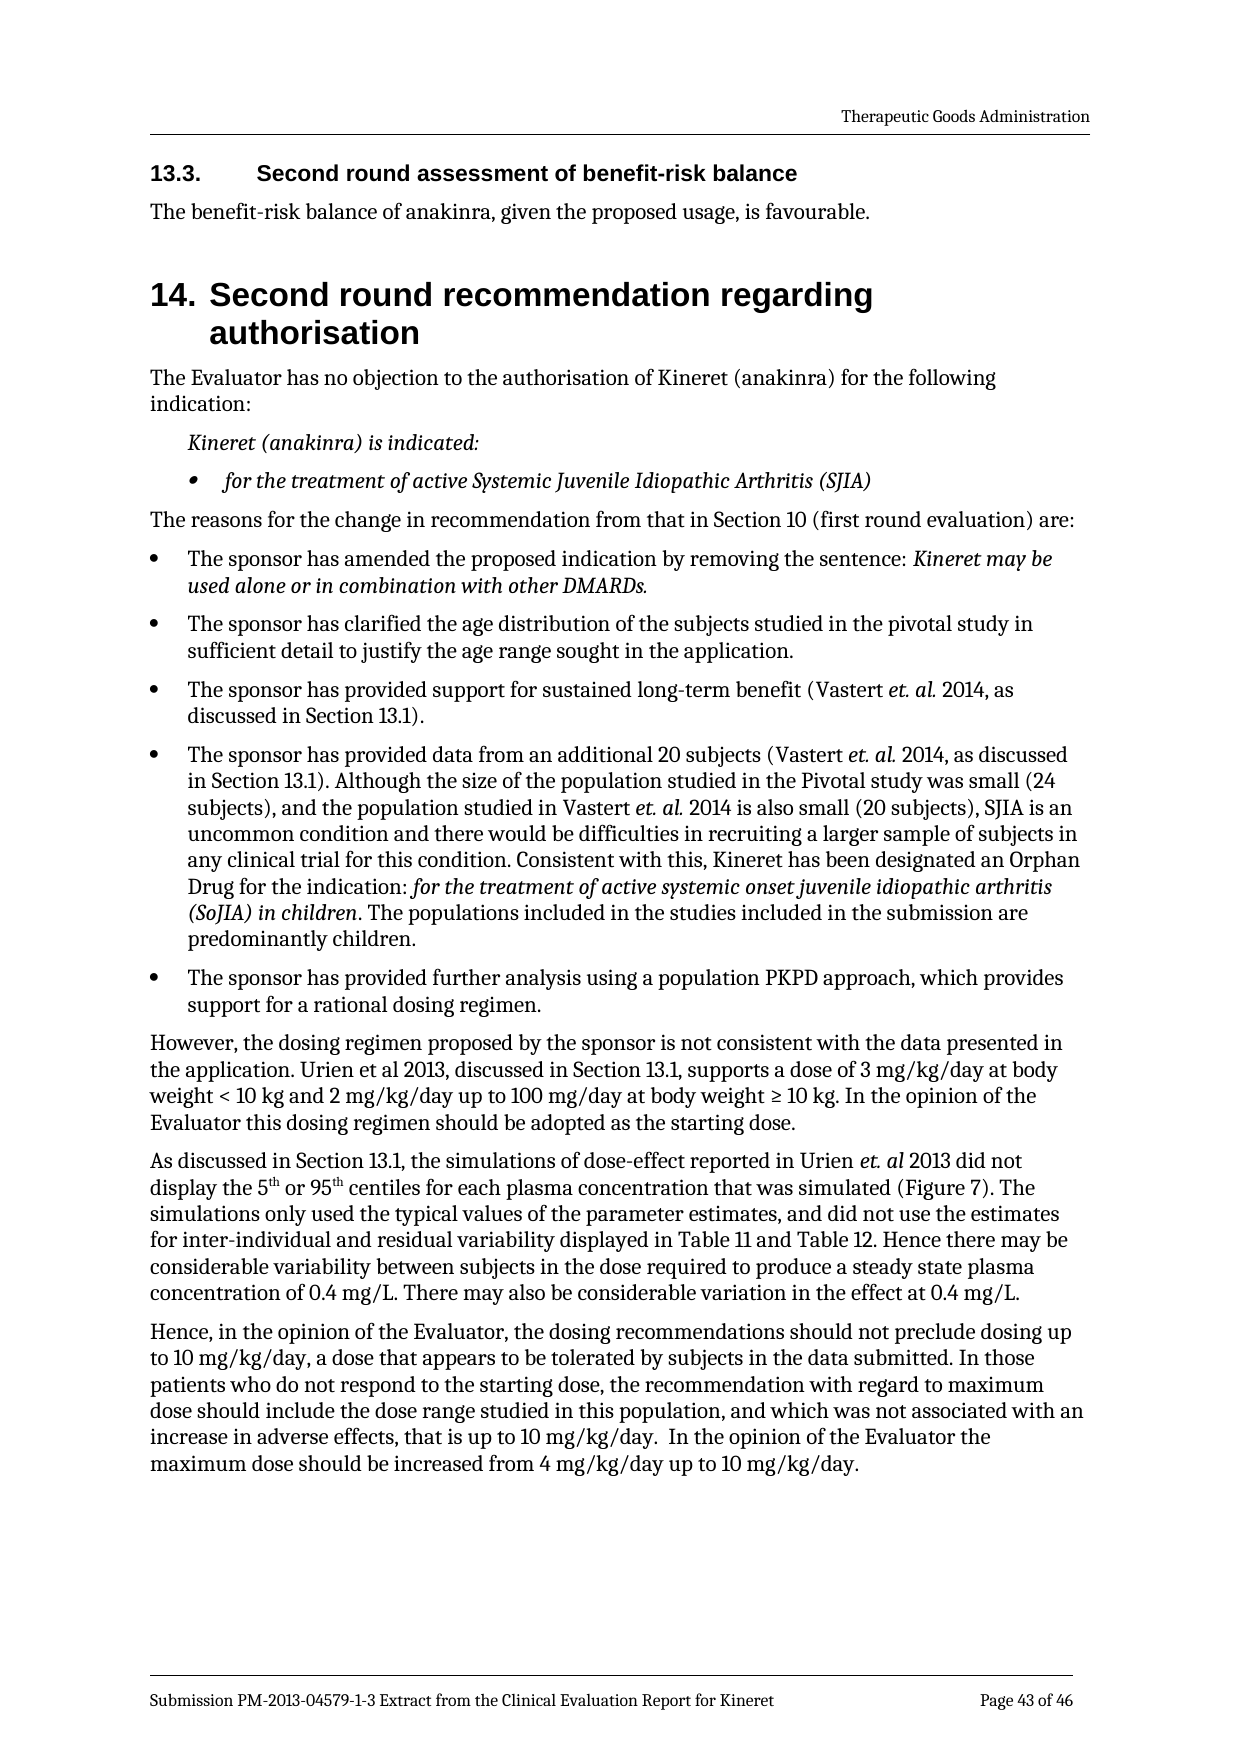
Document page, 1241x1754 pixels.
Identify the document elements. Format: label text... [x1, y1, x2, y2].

subtitle Second round recommendation regarding authorisation [150, 275, 1090, 352]
subtitle Second round assessment of benefit-risk balance [150, 160, 1090, 186]
list The sponsor has provided further analysis using a population PKPD approach, which provides support for a rational dosing regimen. [150, 965, 1090, 1018]
text Hence, in the opinion of the Evaluator, the dosing recommendations should not preclude dosing up to 10 mg/kg/day, a dose that appears to be tolerated by subjects in the data submitted. In those patients who do not respond to the starting dose, the recommendation with regard to maximum dose should include the dose range studied in this population, and which was not associated with an increase in adverse effects, that is up to 10 mg/kg/day. In the opinion of the Evaluator the maximum dose should be increased from 4 mg/kg/day up to 10 mg/kg/day. [150, 1319, 1090, 1477]
text The Evaluator has no objection to the authorisation of Kineret (anakinra) for the following indication: [150, 364, 1090, 417]
text As discussed in Section 13.1, the simulations of dose-effect reported in Urien et. al 2013 did not display the 5th or 95th centiles for each plasma concentration that was simulated (Figure 7). The simulations only used the typical values of the parameter estimates, and did not use the estimates for inter-individual and residual variability displayed in Table 11 and Table 12. Hence there may be considerable variability between subjects in the dose required to produce a steady state plasma concentration of 0.4 mg/L. There may also be considerable variation in the effect at 0.4 mg/L. [150, 1148, 1090, 1306]
text However, the dosing regimen proposed by the sponsor is not consistent with the data presented in the application. Urien et al 2013, discussed in Section 13.1, supports a dose of 3 mg/kg/day at body weight < 10 kg and 2 mg/kg/day up to 100 mg/day at body weight ≥ 10 kg. In the opinion of the Evaluator this dosing regimen should be adopted as the starting dose. [150, 1030, 1090, 1136]
list for the treatment of active Systemic Juvenile Idiopathic Arthritis (SJIA) [187, 468, 1090, 495]
list The sponsor has provided support for sustained long-term benefit (Vastert et. al. 2014, as discussed in Section 13.1). [150, 676, 1090, 729]
text The benefit-risk balance of anakinra, given the proposed usage, is favourable. [150, 198, 1090, 225]
list The sponsor has amended the proposed indication by removing the sentence: Kineret may be used alone or in combination with other DMARDs. [150, 546, 1090, 599]
text Kineret (anakinra) is indicated: [187, 429, 1090, 456]
list The sponsor has provided data from an additional 20 subjects (Vastert et. al. 2014, as discussed in Section 13.1). Although the size of the population studied in the Pivotal study was small (24 subjects), and the population studied in Vastert et. al. 2014 is also small (20 subjects), SJIA is an uncommon condition and there would be difficulties in recruiting a larger sample of subjects in any clinical trial for this condition. Consistent with this, Kineret has been designated an Orphan Drug for the indication: for the treatment of active systemic onset juvenile idiopathic arthritis (SoJIA) in children. The populations included in the studies included in the submission are predominantly children. [150, 742, 1090, 952]
list The sponsor has clarified the age distribution of the subjects studied in the pivotal study in sufficient detail to justify the age range sought in the application. [150, 611, 1090, 664]
text The reasons for the change in recommendation from that in Section 10 (first round evaluation) are: [150, 507, 1090, 533]
